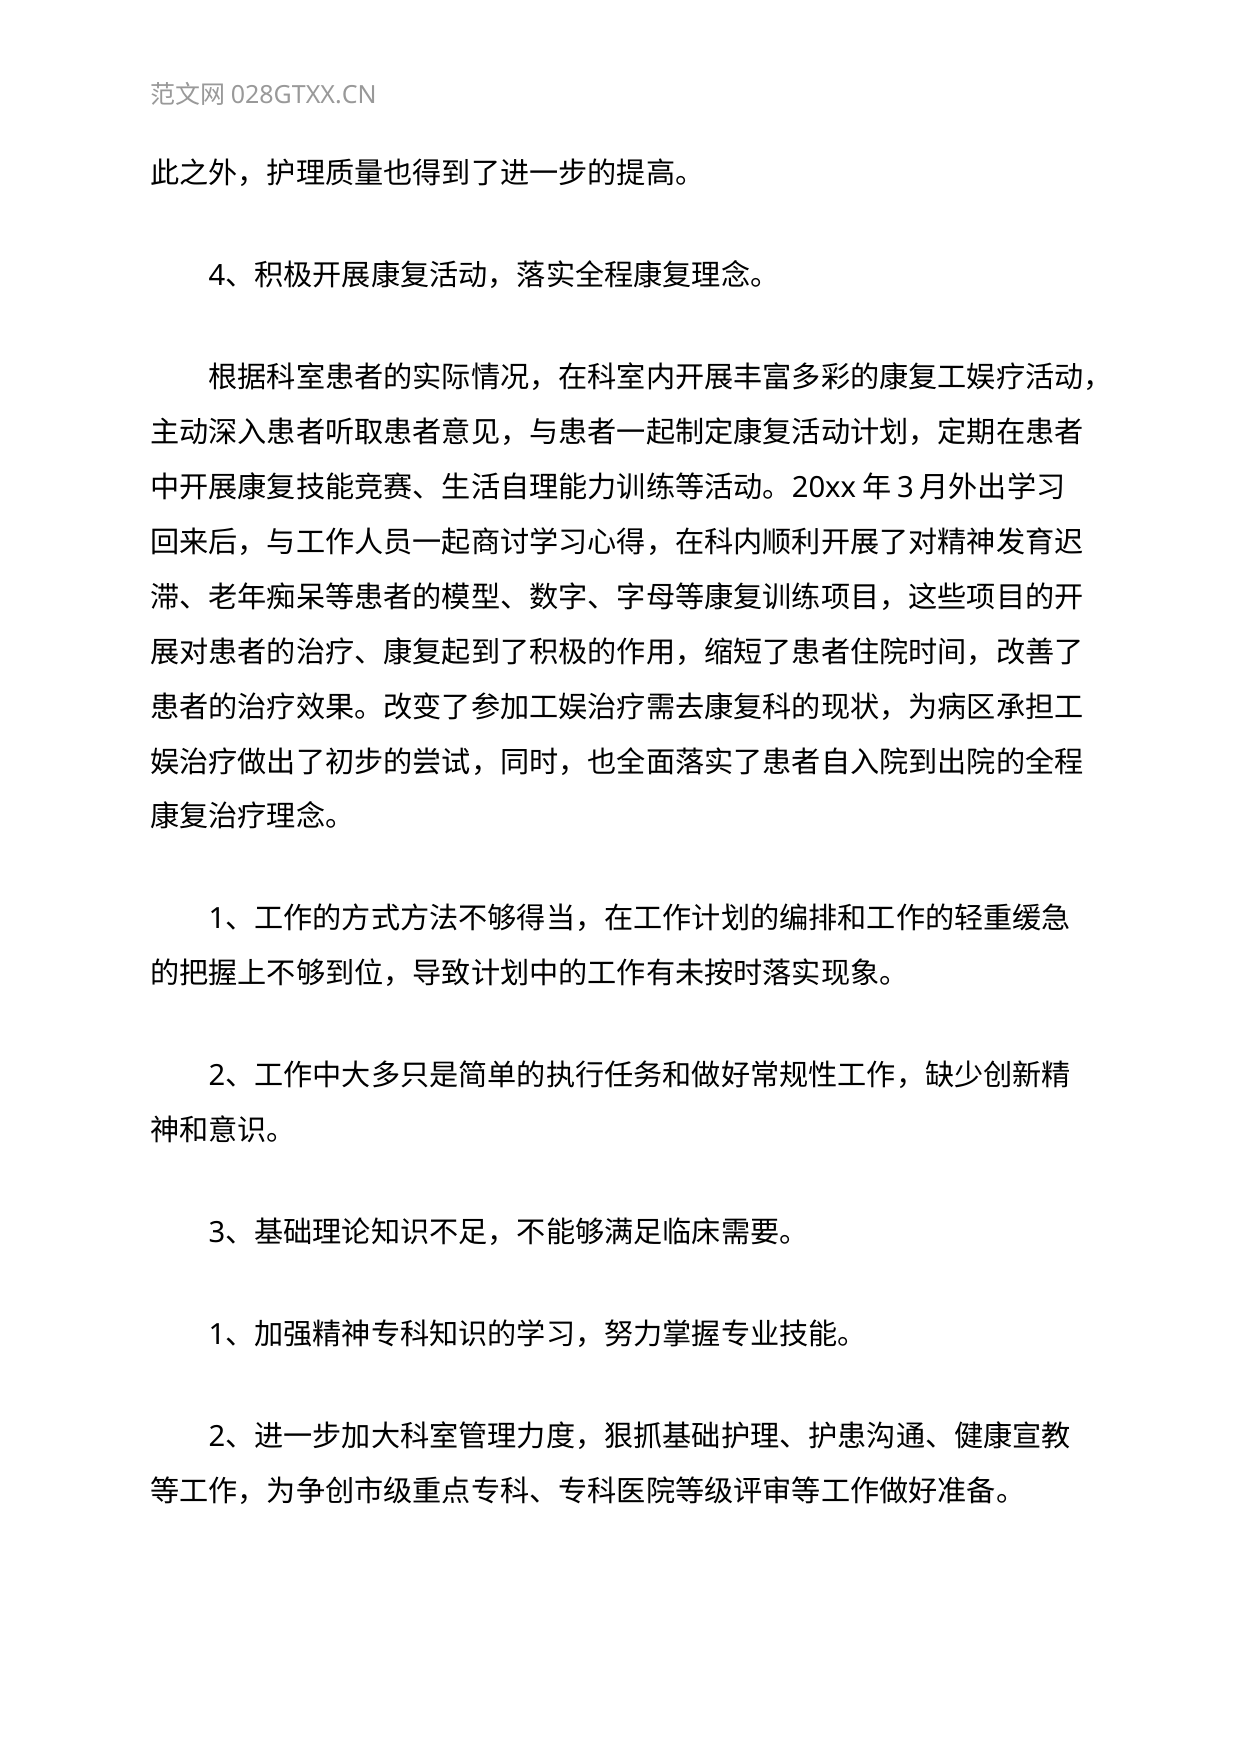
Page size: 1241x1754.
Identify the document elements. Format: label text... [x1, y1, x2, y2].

text 3、基础理论知识不足，不能够满足临床需要。 [150, 1208, 1090, 1251]
text 2、进一步加大科室管理力度，狠抓基础护理、护患沟通、健康宣教等工作，为争创市级重点专科、专科医院等级评审等工作做好准备。 [150, 1412, 1090, 1509]
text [150, 150, 1090, 192]
text 1、加强精神专科知识的学习，努力掌握专业技能。 [150, 1310, 1090, 1353]
text 2、工作中大多只是简单的执行任务和做好常规性工作，缺少创新精神和意识。 [150, 1052, 1090, 1149]
text 4、积极开展康复活动，落实全程康复理念。 [150, 252, 1090, 294]
text 根据科室患者的实际情况，在科室内开展丰富多彩的康复工娱疗活动，主动深入患者听取患者意见，与患者一起制定康复活动计划，定期在患者中开展康复技能竞赛、生活自理能力训练等活动。20xx年3月外出学习回来后，与工作人员一起商讨学习心得，在科内顺利开展了对精神发育迟滞、老年痴呆等患者的模型、数字、字母等康复训练项目，这些项目的开展对患者的治疗、康复起到了积极的作用，缩短了患者住院时间，改善了患者的治疗效果。改变了参加工娱治疗需去康复科的现状，为病区承担工娱治疗做出了初步的尝试，同时，也全面落实了患者自入院到出院的全程康复治疗理念。 [150, 354, 1090, 835]
text 1、工作的方式方法不够得当，在工作计划的编排和工作的轻重缓急的把握上不够到位，导致计划中的工作有未按时落实现象。 [150, 895, 1090, 992]
